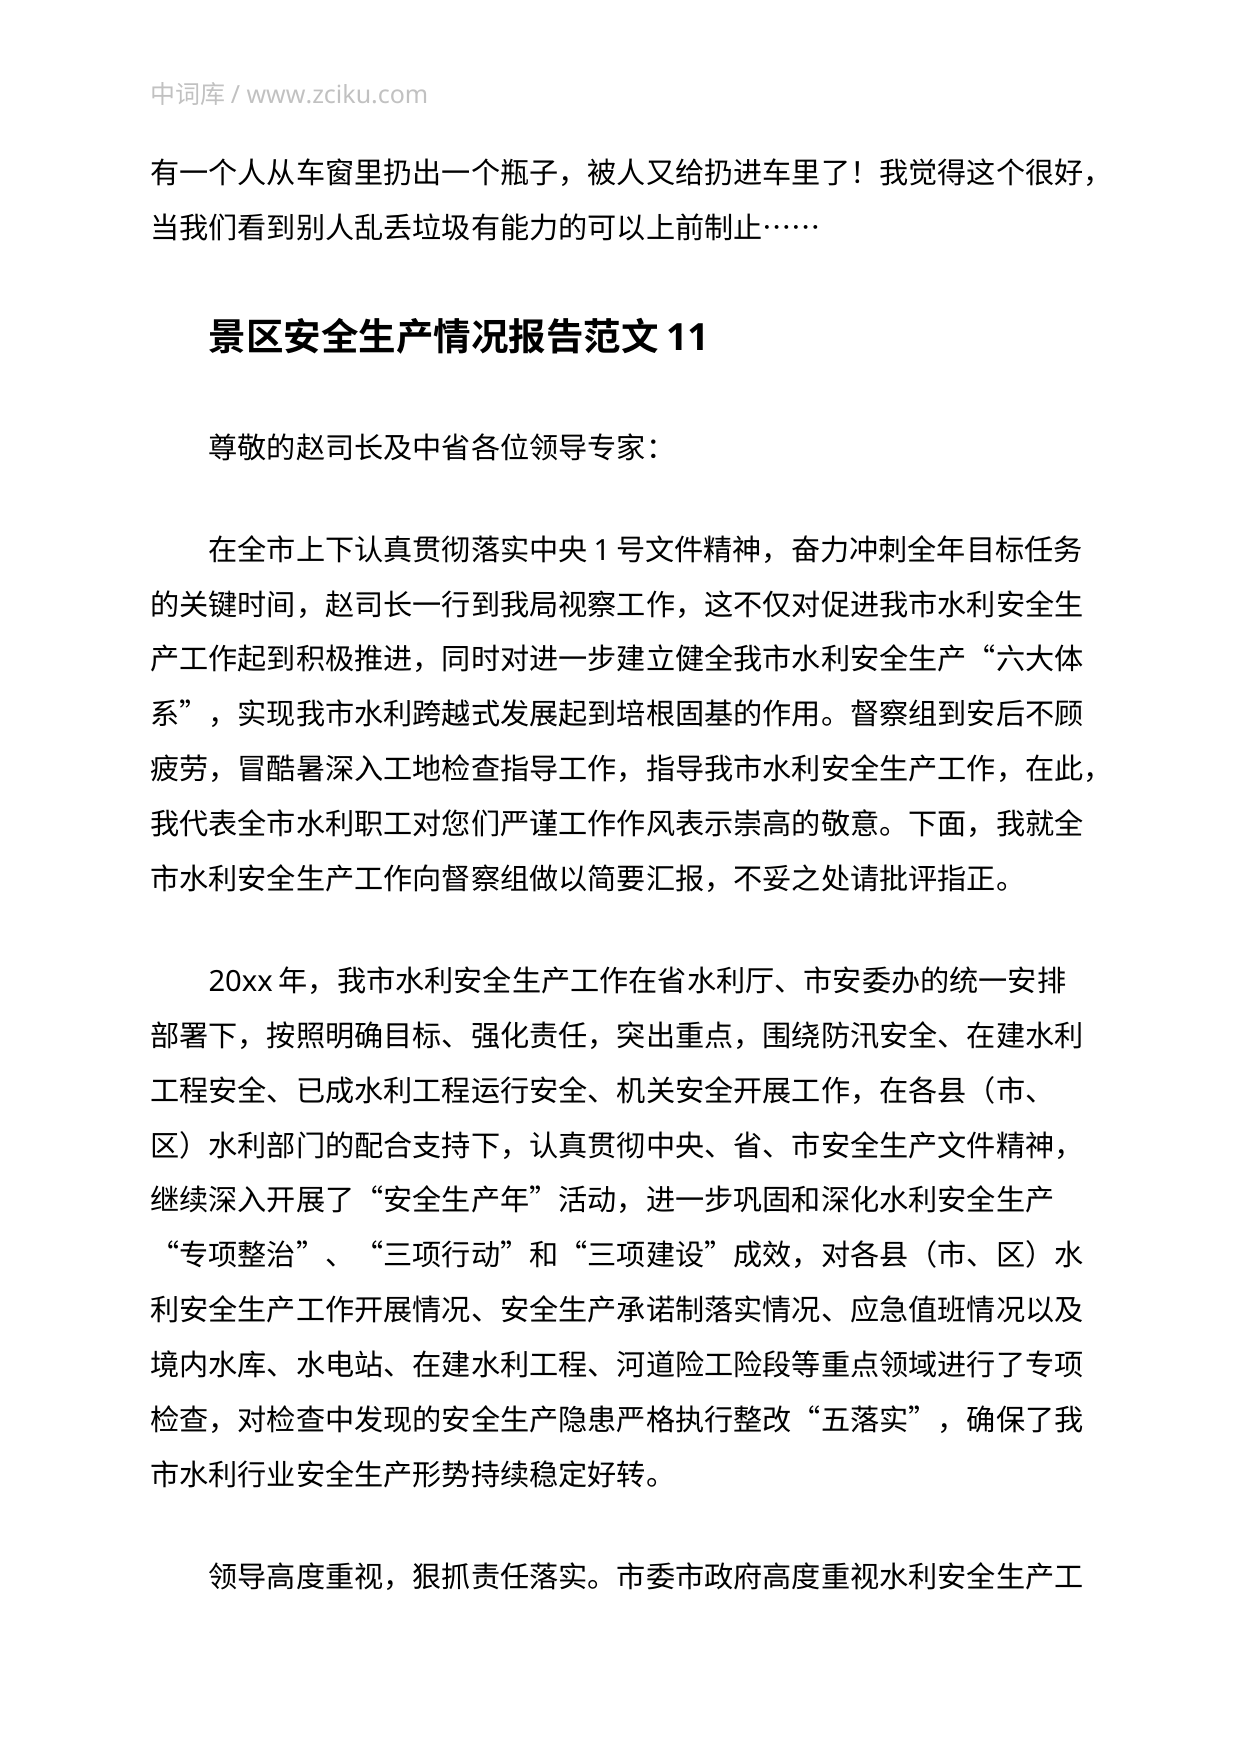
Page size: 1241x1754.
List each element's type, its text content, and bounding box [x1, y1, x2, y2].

text 尊敬的赵司长及中省各位领导专家： [150, 424, 1090, 467]
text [150, 150, 1090, 247]
text 在全市上下认真贯彻落实中央1号文件精神，奋力冲刺全年目标任务的关键时间，赵司长一行到我局视察工作，这不仅对促进我市水利安全生产工作起到积极推进，同时对进一步建立健全我市水利安全生产“六大体系”，实现我市水利跨越式发展起到培根固基的作用。督察组到安后不顾疲劳，冒酷暑深入工地检查指导工作，指导我市水利安全生产工作，在此，我代表全市水利职工对您们严谨工作作风表示崇高的敬意。下面，我就全市水利安全生产工作向督察组做以简要汇报，不妥之处请批评指正。 [150, 526, 1090, 898]
text 20xx年，我市水利安全生产工作在省水利厅、市安委办的统一安排部署下，按照明确目标、强化责任，突出重点，围绕防汛安全、在建水利工程安全、已成水利工程运行安全、机关安全开展工作，在各县（市、区）水利部门的配合支持下，认真贯彻中央、省、市安全生产文件精神，继续深入开展了“安全生产年”活动，进一步巩固和深化水利安全生产“专项整治”、“三项行动”和“三项建设”成效，对各县（市、区）水利安全生产工作开展情况、安全生产承诺制落实情况、应急值班情况以及境内水库、水电站、在建水利工程、河道险工险段等重点领域进行了专项检查，对检查中发现的安全生产隐患严格执行整改“五落实”，确保了我市水利行业安全生产形势持续稳定好转。 [150, 957, 1090, 1494]
text 景区安全生产情况报告范文11 [150, 307, 1090, 361]
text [150, 1553, 1090, 1596]
